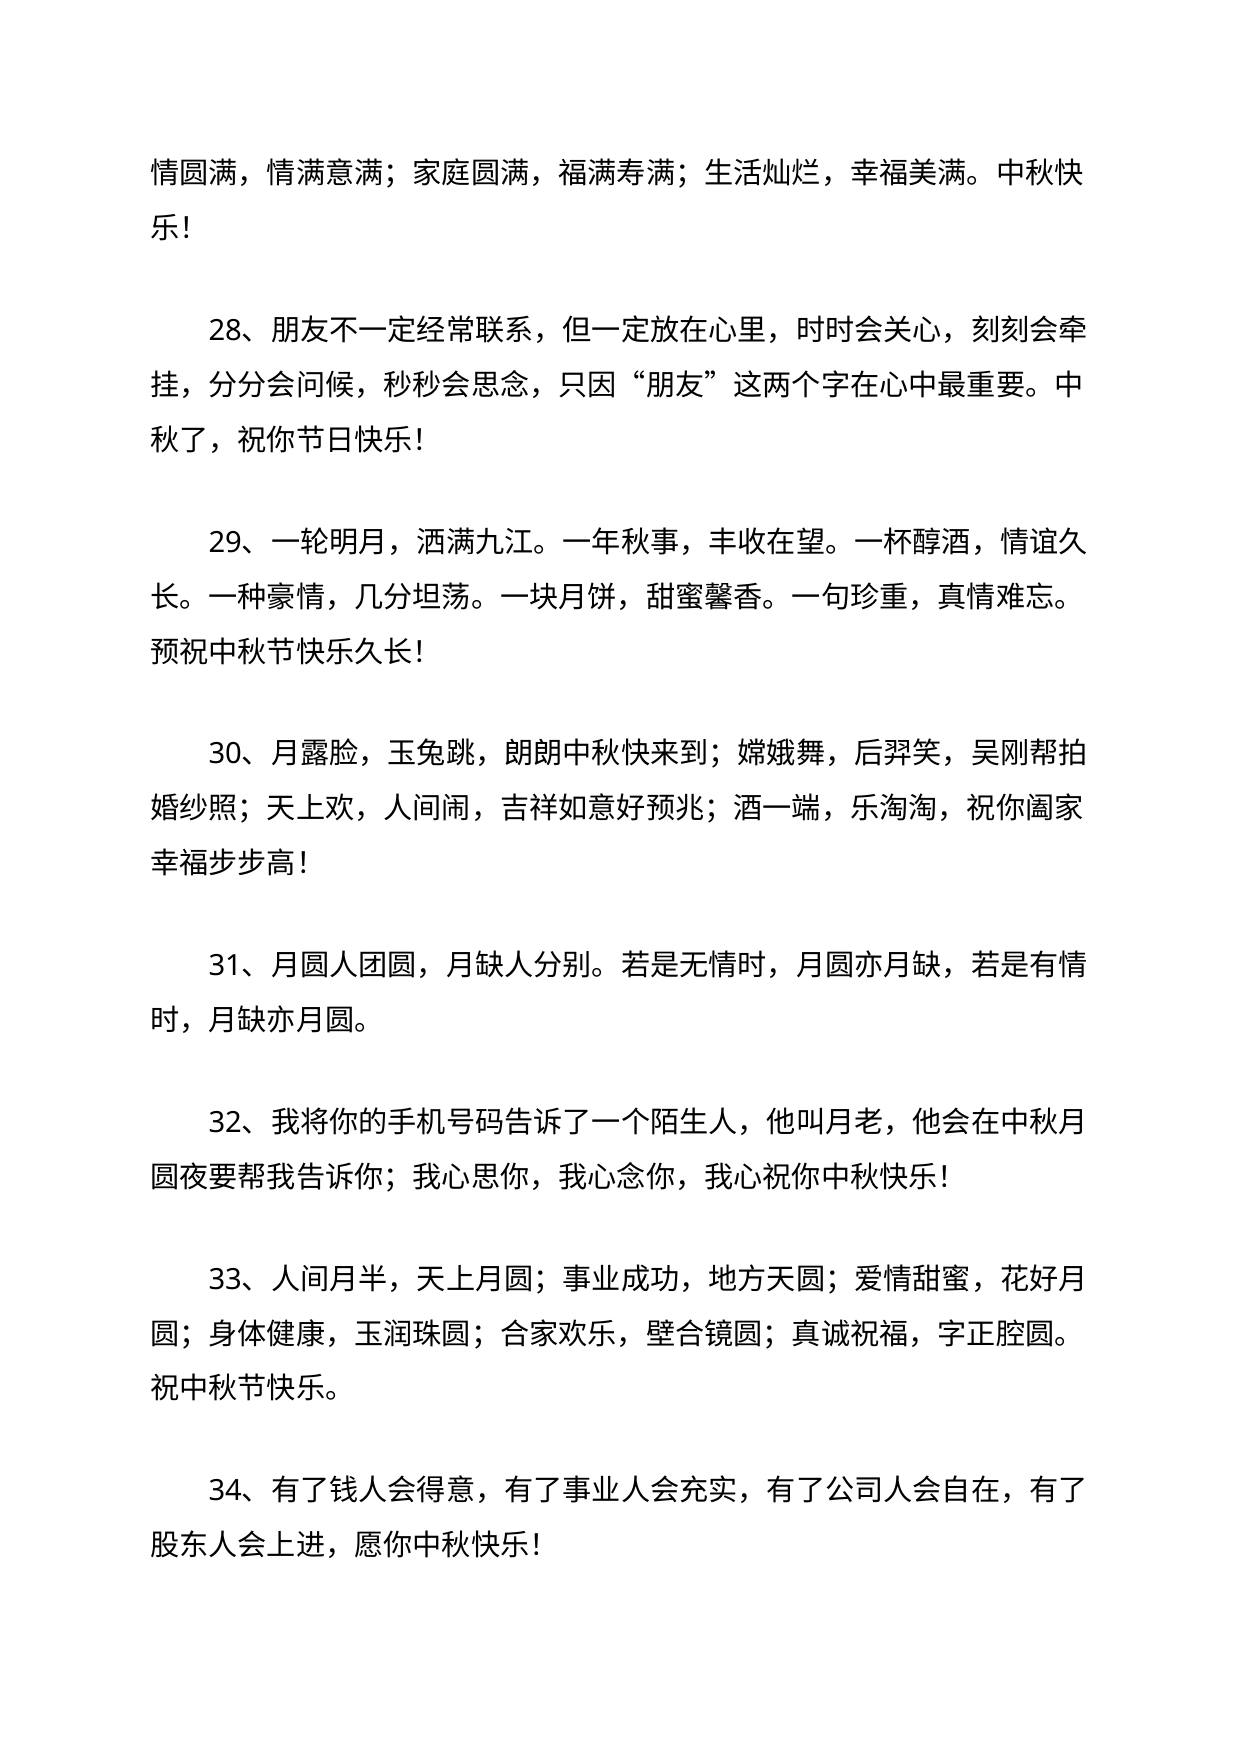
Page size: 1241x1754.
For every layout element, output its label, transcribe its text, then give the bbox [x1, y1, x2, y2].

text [150, 150, 1090, 247]
text 34、有了钱人会得意，有了事业人会充实，有了公司人会自在，有了股东人会上进，愿你中秋快乐！ [150, 1467, 1090, 1564]
text 29、一轮明月，洒满九江。一年秋事，丰收在望。一杯醇酒，情谊久长。一种豪情，几分坦荡。一块月饼，甜蜜馨香。一句珍重，真情难忘。预祝中秋节快乐久长！ [150, 518, 1090, 671]
text 28、朋友不一定经常联系，但一定放在心里，时时会关心，刻刻会牵挂，分分会问候，秒秒会思念，只因“朋友”这两个字在心中最重要。中秋了，祝你节日快乐！ [150, 307, 1090, 459]
text 32、我将你的手机号码告诉了一个陌生人，他叫月老，他会在中秋月圆夜要帮我告诉你；我心思你，我心念你，我心祝你中秋快乐！ [150, 1098, 1090, 1196]
text 30、月露脸，玉兔跳，朗朗中秋快来到；嫦娥舞，后羿笑，吴刚帮拍婚纱照；天上欢，人间闹，吉祥如意好预兆；酒一端，乐淘淘，祝你阖家幸福步步高！ [150, 730, 1090, 882]
text 33、人间月半，天上月圆；事业成功，地方天圆；爱情甜蜜，花好月圆；身体健康，玉润珠圆；合家欢乐，壁合镜圆；真诚祝福，字正腔圆。祝中秋节快乐。 [150, 1255, 1090, 1407]
text 31、月圆人团圆，月缺人分别。若是无情时，月圆亦月缺，若是有情时，月缺亦月圆。 [150, 942, 1090, 1039]
